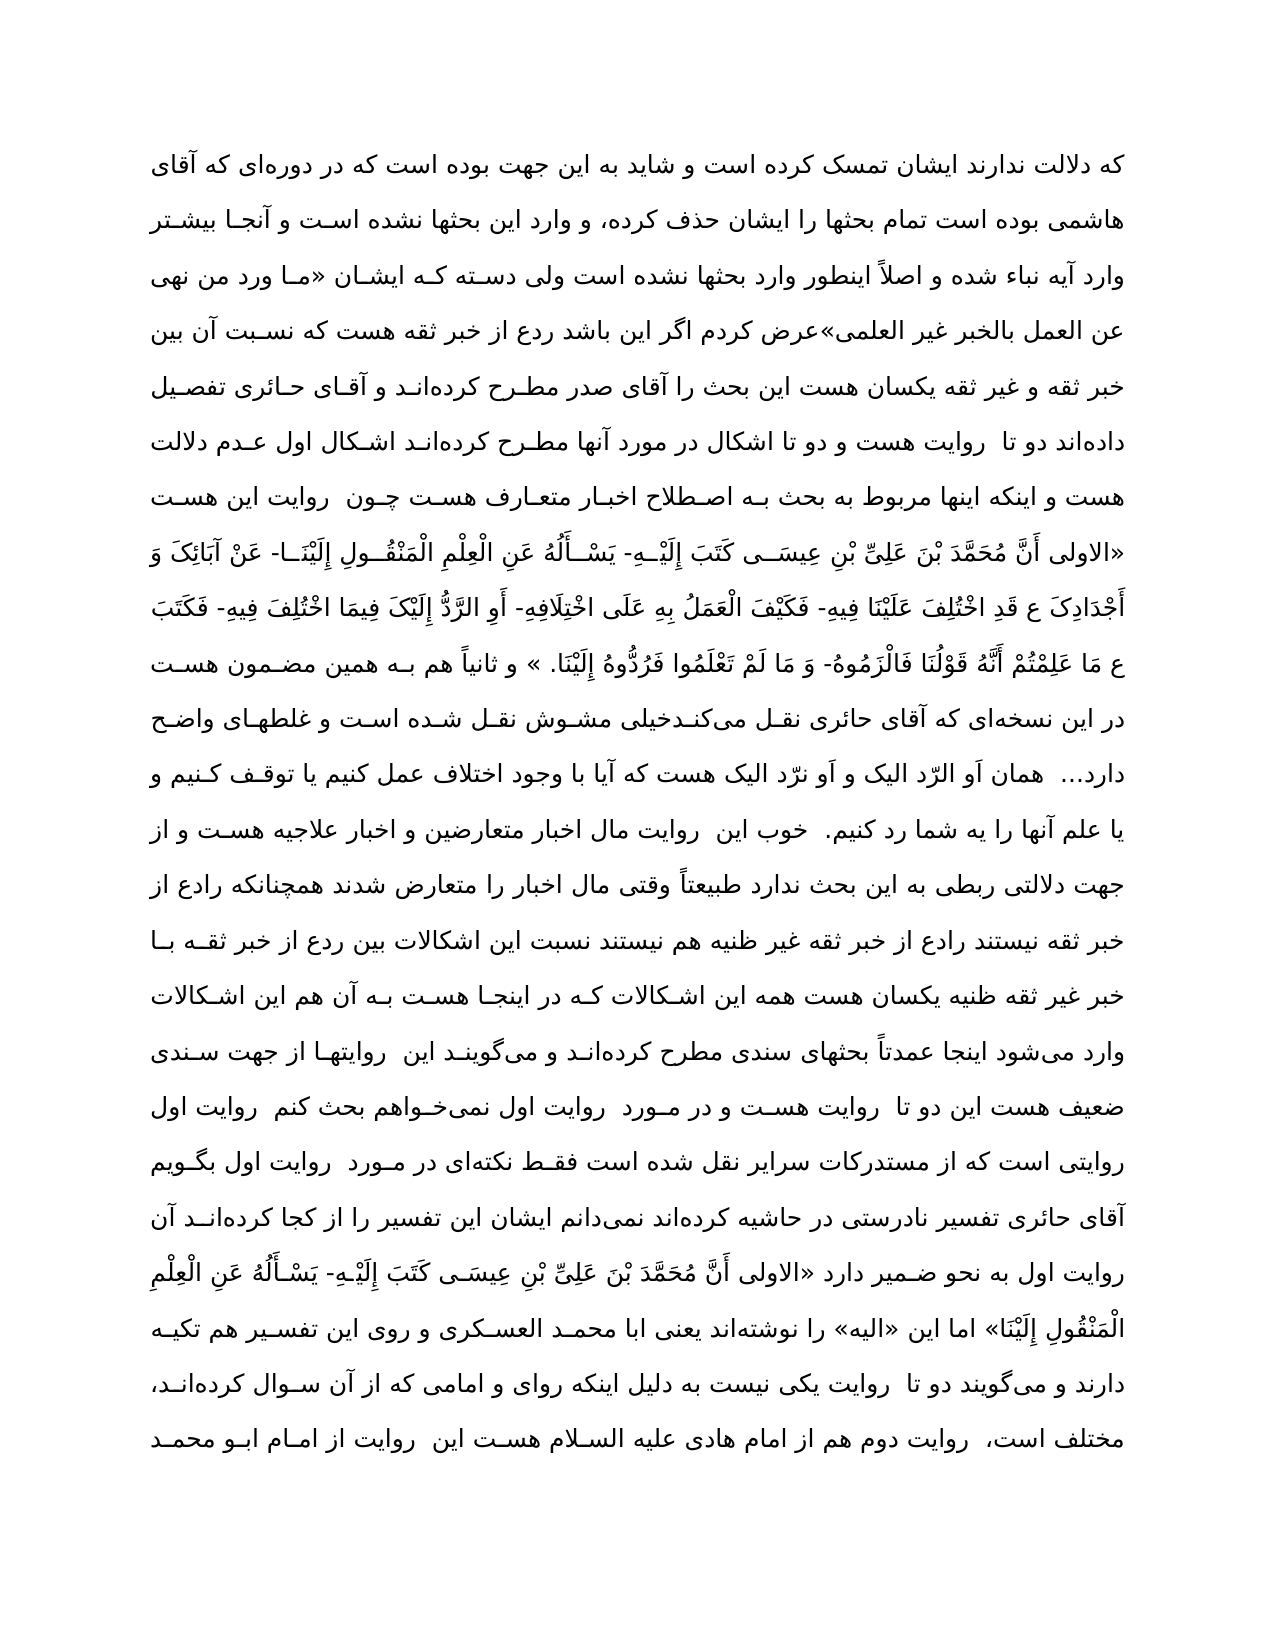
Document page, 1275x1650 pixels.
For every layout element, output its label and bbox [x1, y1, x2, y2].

text [150, 150, 1125, 1454]
